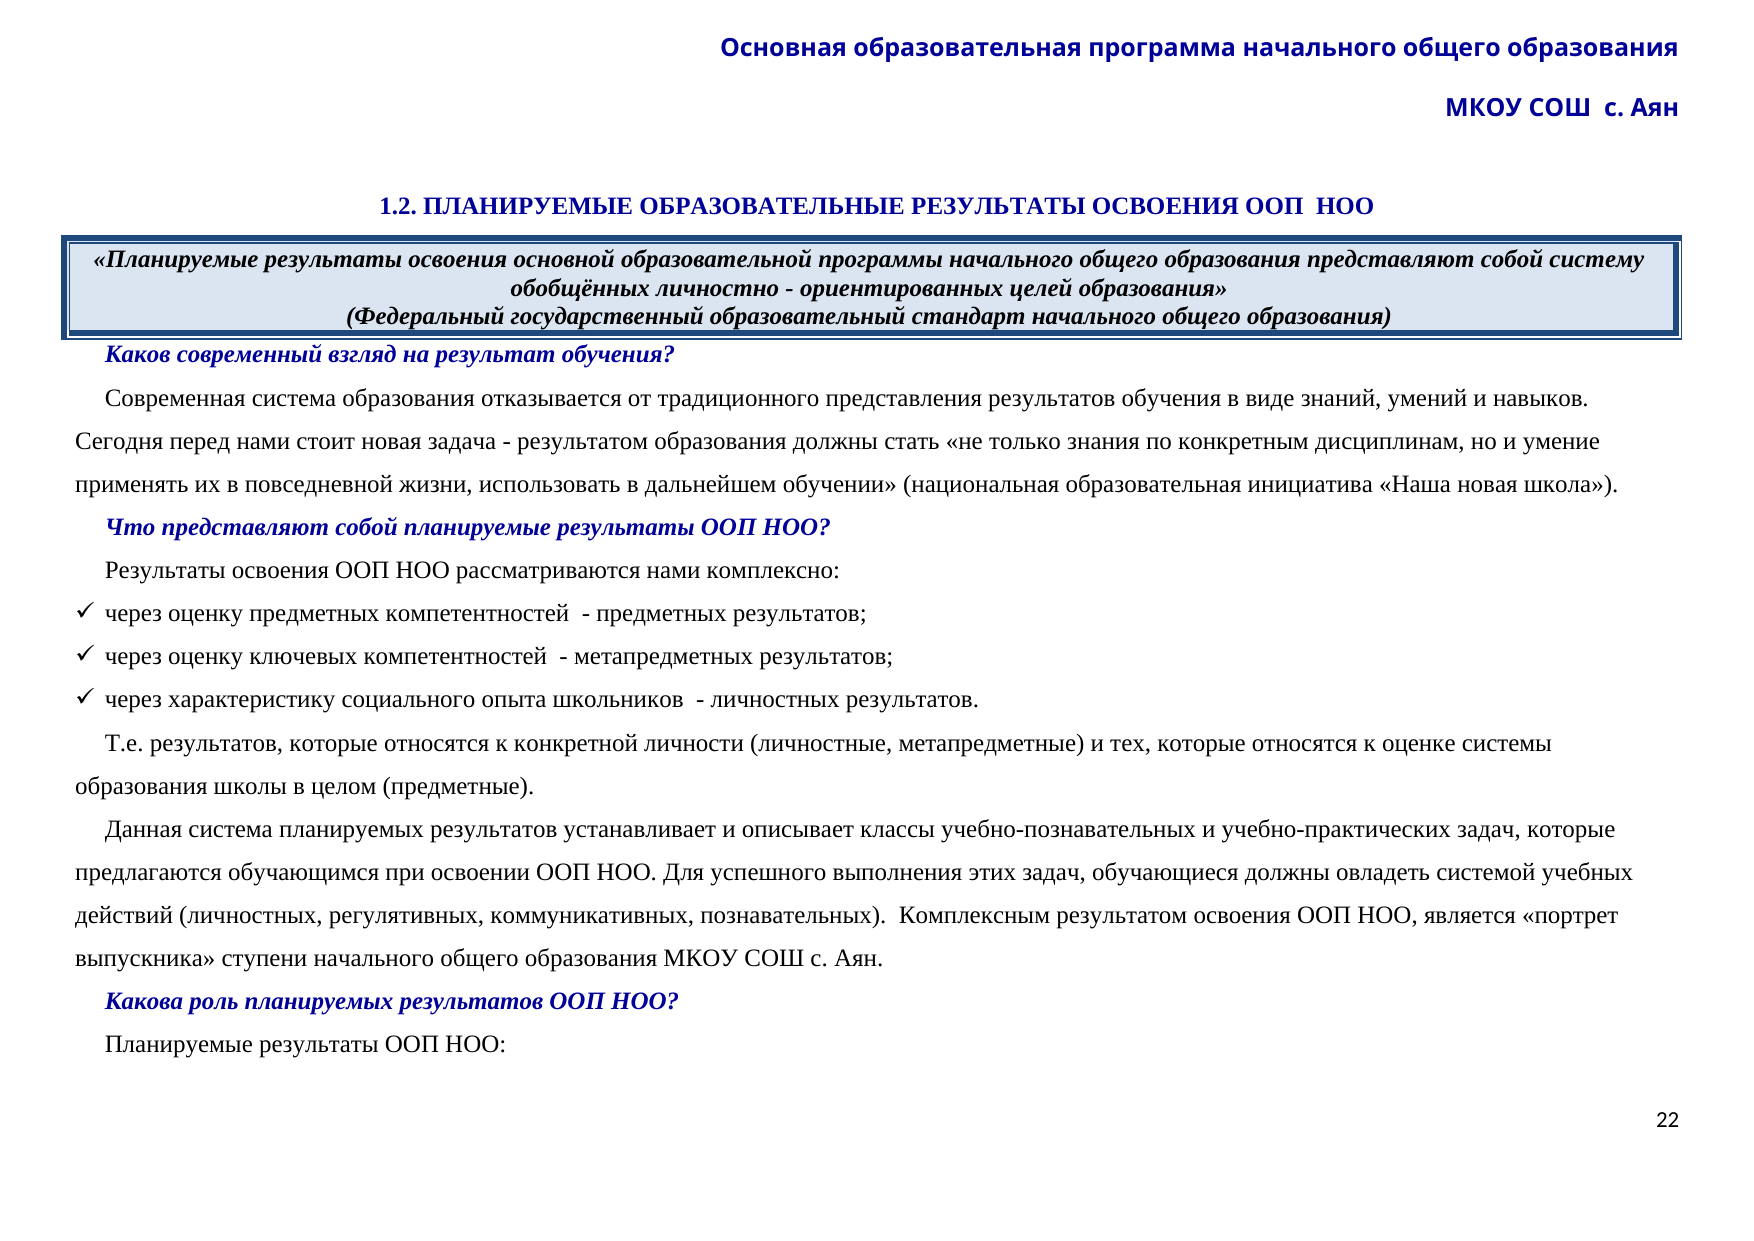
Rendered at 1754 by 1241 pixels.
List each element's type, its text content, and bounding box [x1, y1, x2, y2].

table_header «Планируемые результаты освоения основной образовательной программы начального общего образования представляют собой систему обобщённых личностно - ориентированных целей образования» (Федеральный государственный образовательный стандарт начального общего образования) [70, 244, 1673, 330]
text Что представляют собой планируемые результаты ООП НОО? [75, 512, 1679, 541]
text Современная система образования отказывается от традиционного представления результатов обучения в виде знаний, умений и навыков. Сегодня перед нами стоит новая задача - результатом образования должны стать «не только знания по конкретным дисциплинам, но и умение применять их в повседневной жизни, использовать в дальнейшем обучении» (национальная образовательная инициатива «Наша новая школа»). [75, 383, 1679, 498]
text Планируемые результаты ООП НОО: [75, 1029, 1679, 1058]
text Данная система планируемых результатов устанавливает и описывает классы учебно-познавательных и учебно-практических задач, которые предлагаются обучающимся при освоении ООП НОО. Для успешного выполнения этих задач, обучающиеся должны овладеть системой учебных действий (личностных, регулятивных, коммуникативных, познавательных). Комплексным результатом освоения ООП НОО, является «портрет выпускника» ступени начального общего образования МКОУ СОШ с. Аян. [75, 814, 1679, 972]
text Результаты освоения ООП НОО рассматриваются нами комплексно: [75, 555, 1679, 584]
text Т.е. результатов, которые относятся к конкретной личности (личностные, метапредметные) и тех, которые относятся к оценке системы образования школы в целом (предметные). [75, 728, 1679, 799]
list через оценку предметных компетентностей - предметных результатов; [75, 598, 1679, 627]
text Какова роль планируемых результатов ООП НОО? [75, 986, 1679, 1015]
list через характеристику социального опыта школьников - личностных результатов. [75, 684, 1679, 713]
text 1.2. ПЛАНИРУЕМЫЕ ОБРАЗОВАТЕЛЬНЫЕ РЕЗУЛЬТАТЫ ОСВОЕНИЯ ООП НОО [75, 148, 1679, 220]
list через оценку ключевых компетентностей - метапредметных результатов; [75, 641, 1679, 670]
text Каков современный взгляд на результат обучения? [75, 340, 1679, 368]
